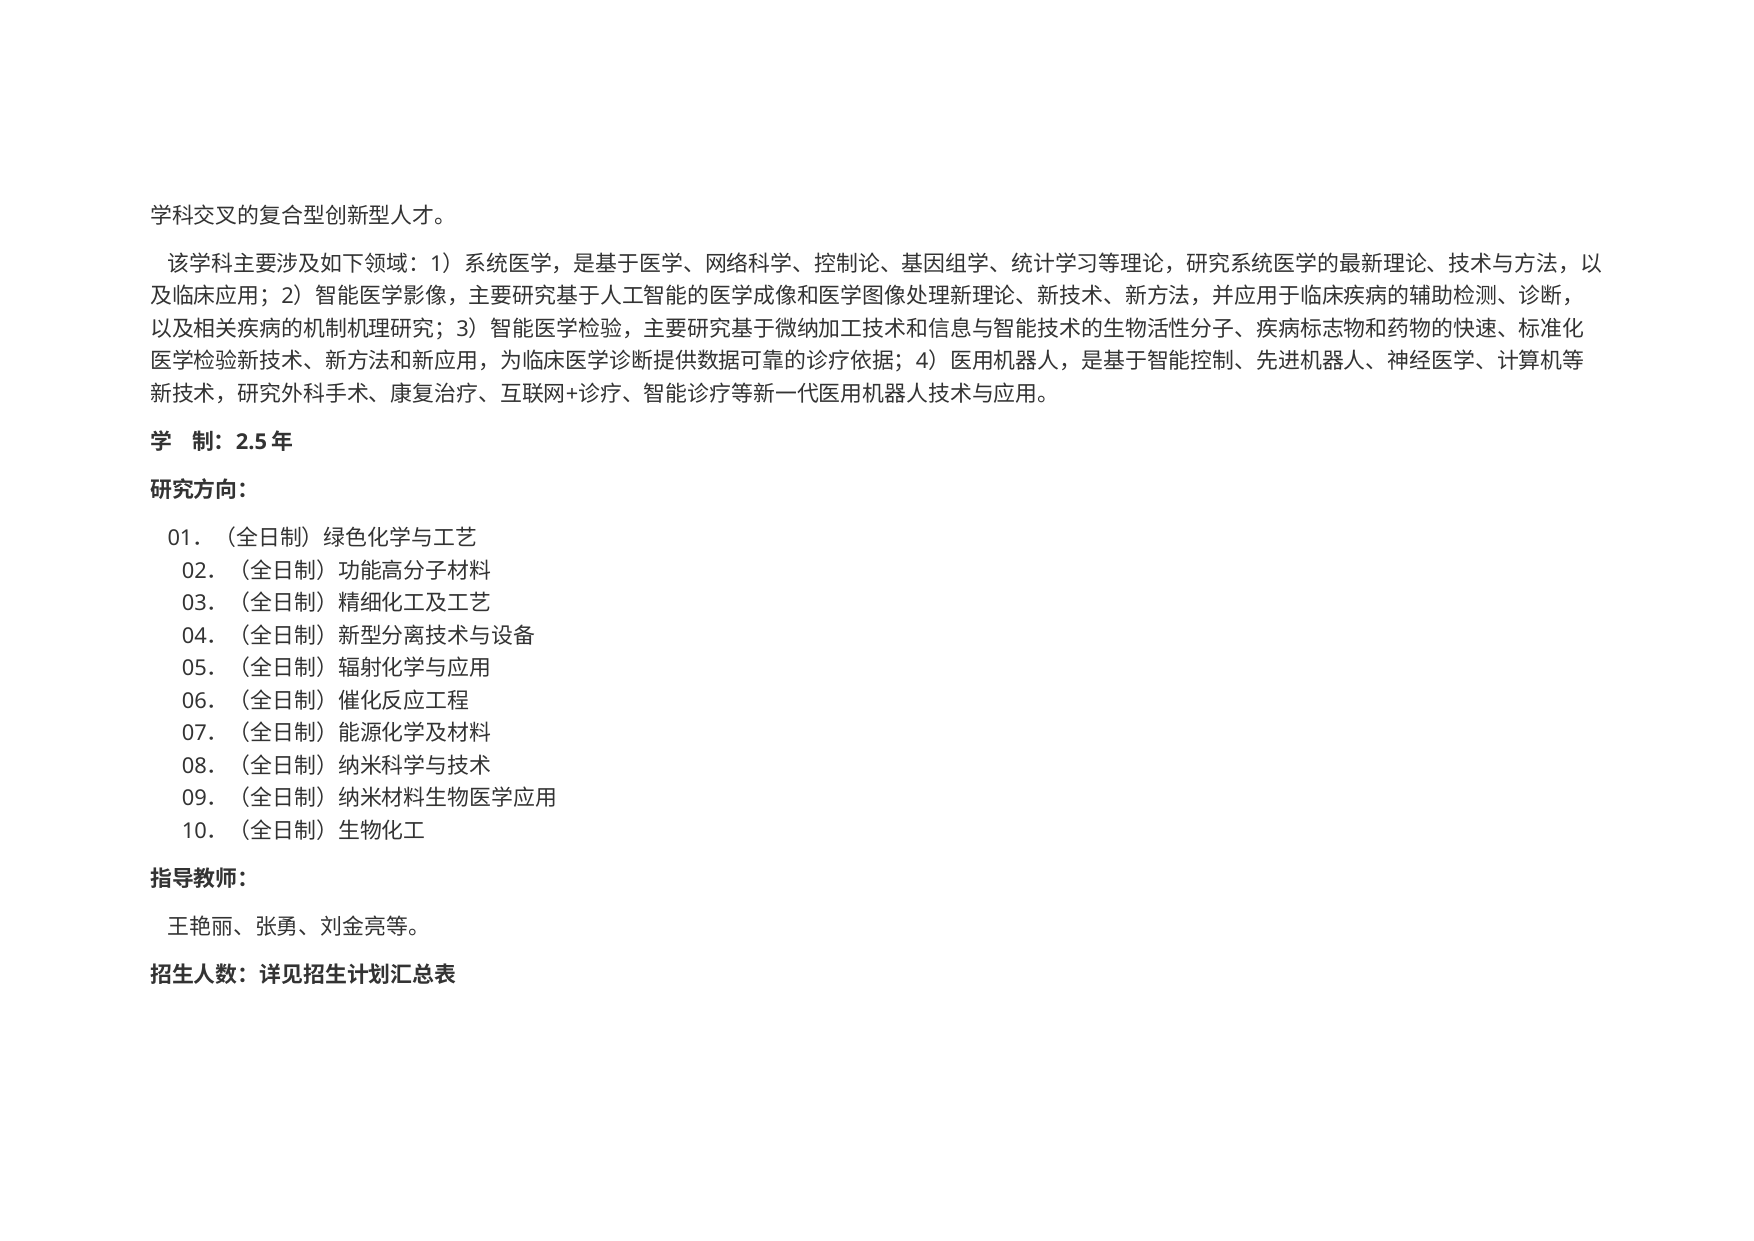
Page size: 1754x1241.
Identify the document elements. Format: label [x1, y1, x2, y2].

table_header [150, 198, 1604, 1005]
